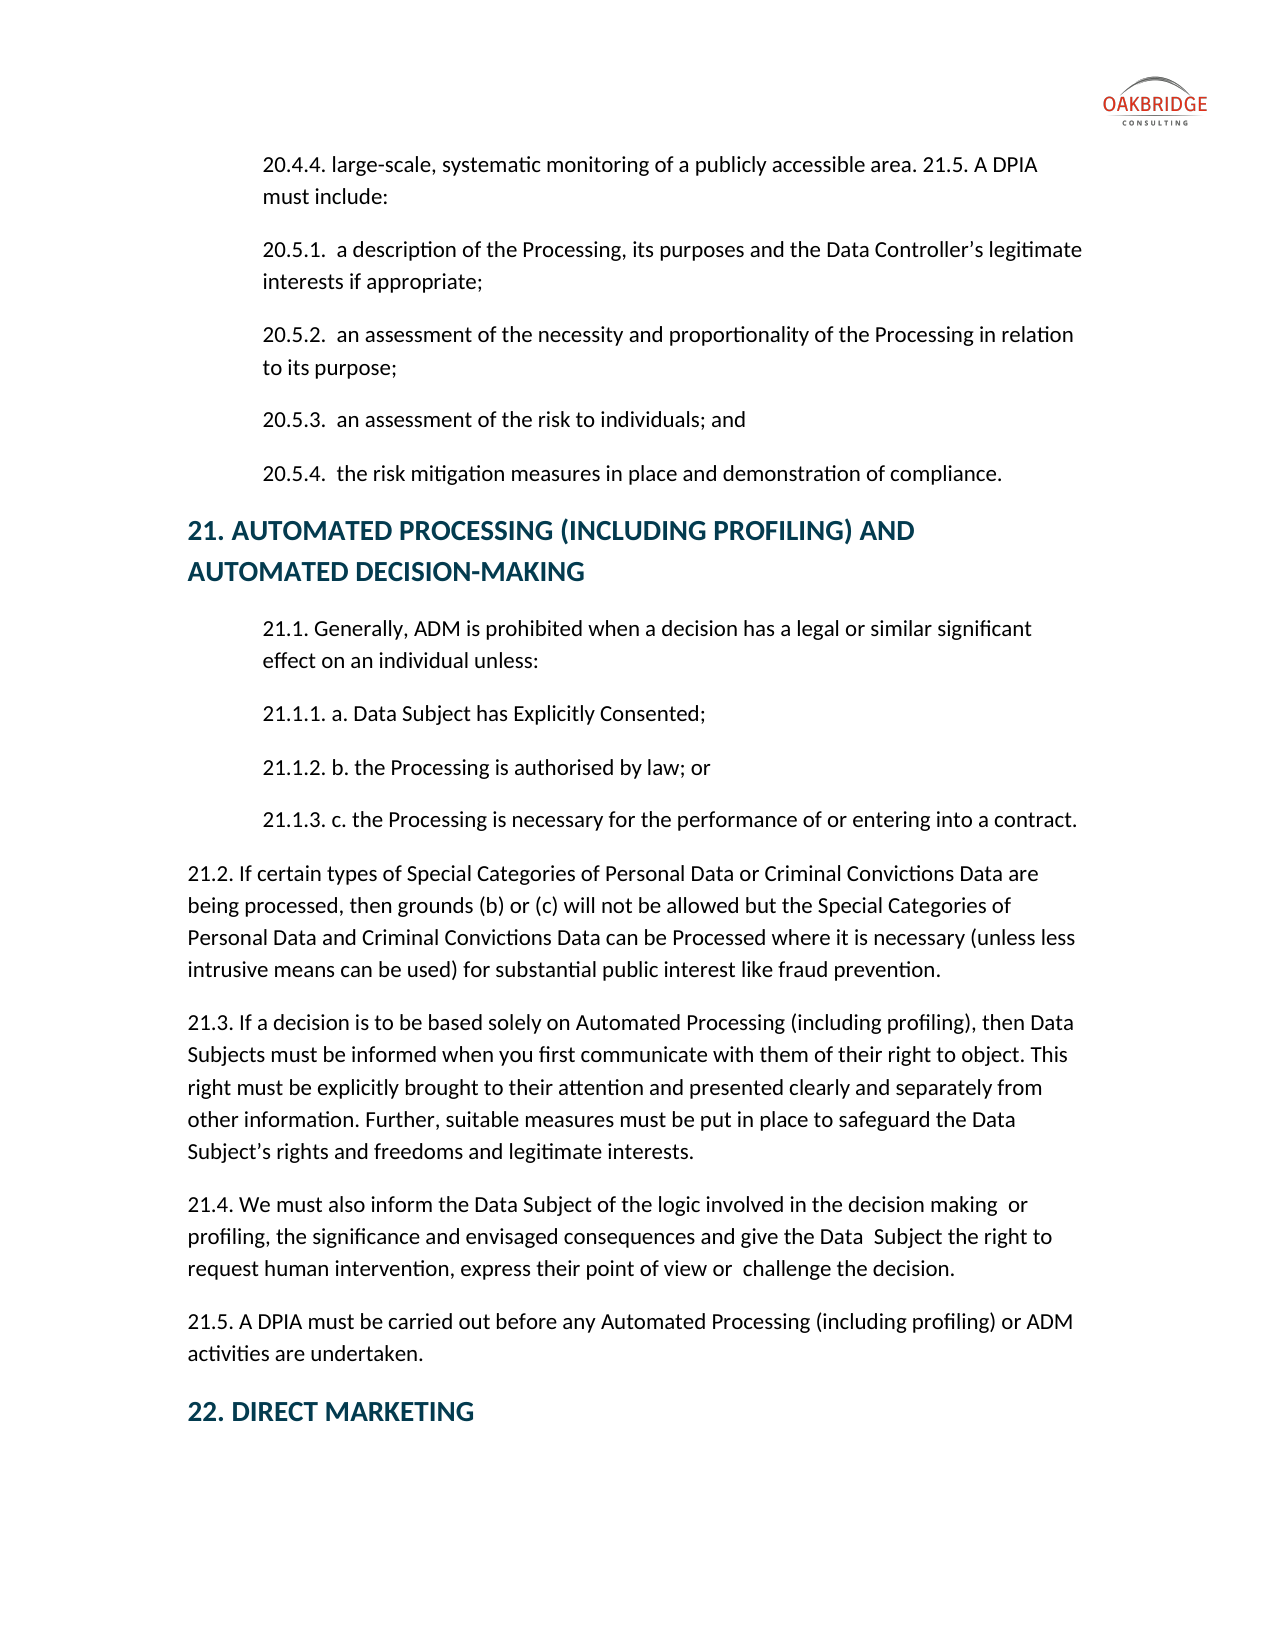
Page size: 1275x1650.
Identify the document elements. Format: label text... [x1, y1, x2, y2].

text 21.3. If a decision is to be based solely on Automated Processing (including profiling), then Data Subjects must be informed when you first communicate with them of their right to object. This right must be explicitly brought to their attention and presented clearly and separately from other information. Further, suitable measures must be put in place to safeguard the Data Subject’s rights and freedoms and legitimate interests. [187, 1008, 1087, 1165]
text 20.5.4. the risk mitigation measures in place and demonstration of compliance. [262, 459, 1087, 487]
text 21.2. If certain types of Special Categories of Personal Data or Criminal Convictions Data are being processed, then grounds (b) or (c) will not be allowed but the Special Categories of Personal Data and Criminal Convictions Data can be Processed where it is necessary (unless less intrusive means can be used) for substantial public interest like fraud prevention. [187, 859, 1087, 983]
text 21. AUTOMATED PROCESSING (INCLUDING PROFILING) AND AUTOMATED DECISION-MAKING [187, 512, 1087, 588]
text 21.4. We must also inform the Data Subject of the logic involved in the decision making or profiling, the significance and envisaged consequences and give the Data Subject the right to request human intervention, express their point of view or challenge the decision. [187, 1190, 1087, 1282]
text 21.1.3. c. the Processing is necessary for the performance of or entering into a contract. [187, 806, 1087, 834]
text 21.1.2. b. the Processing is authorised by law; or [187, 753, 1087, 781]
picture [1087, 39, 1223, 175]
text 22. DIRECT MARKETING [187, 1393, 1087, 1428]
text 20.5.1. a description of the Processing, its purposes and the Data Controller’s legitimate interests if appropriate; [262, 235, 1087, 295]
text 20.4.4. large-scale, systematic monitoring of a publicly accessible area. 21.5. A DPIA must include: [262, 150, 1087, 210]
text 21.1.1. a. Data Subject has Explicitly Consented; [262, 699, 1087, 728]
text 20.5.2. an assessment of the necessity and proportionality of the Processing in relation to its purpose; [262, 320, 1087, 381]
text 20.5.3. an assessment of the risk to individuals; and [262, 406, 1087, 434]
text 21.5. A DPIA must be carried out before any Automated Processing (including profiling) or ADM activities are undertaken. [187, 1307, 1087, 1368]
text 21.1. Generally, ADM is prohibited when a decision has a legal or similar significant effect on an individual unless: [262, 614, 1087, 674]
